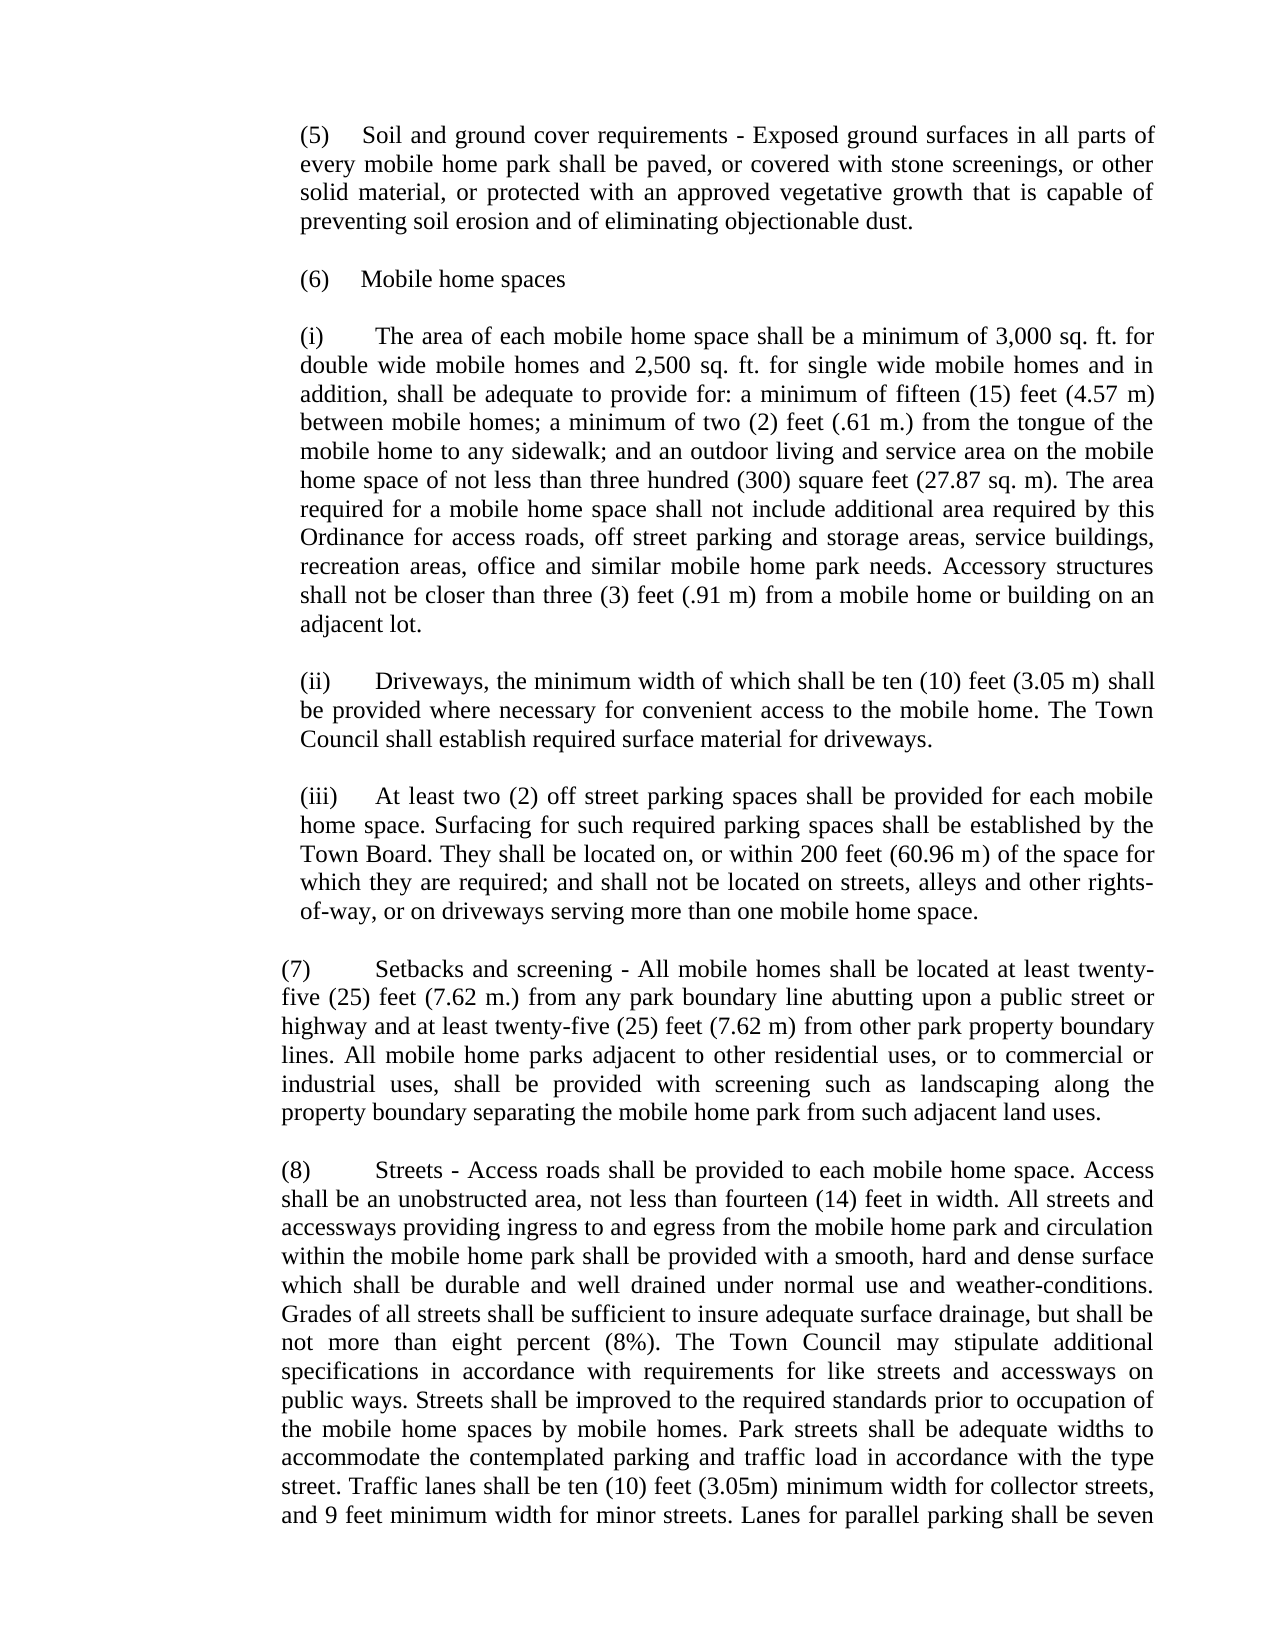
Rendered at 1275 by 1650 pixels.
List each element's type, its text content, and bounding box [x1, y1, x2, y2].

text (5) Soil and ground cover requirements - Exposed ground surfaces in all parts of every mobile home park shall be paved, or covered with stone screenings, or other solid material, or protected with an approved vegetative growth that is capable of preventing soil erosion and of eliminating objectionable dust. [300, 120, 1155, 235]
text (i) The area of each mobile home space shall be a minimum of 3,000 sq. ft. for double wide mobile homes and 2,500 sq. ft. for single wide mobile homes and in addition, shall be adequate to provide for: a minimum of fifteen (15) feet (4.57 m) between mobile homes; a minimum of two (2) feet (.61 m.) from the tongue of the mobile home to any sidewalk; and an outdoor living and service area on the mobile home space of not less than three hundred (300) square feet (27.87 sq. m). The area required for a mobile home space shall not include additional area required by this Ordinance for access roads, off street parking and storage areas, service buildings, recreation areas, office and similar mobile home park needs. Accessory structures shall not be closer than three (3) feet (.91 m) from a mobile home or building on an adjacent lot. [300, 321, 1155, 637]
text (6) Mobile home spaces [300, 264, 1155, 292]
text (ii) Driveways, the minimum width of which shall be ten (10) feet (3.05 m) shall be provided where necessary for convenient access to the mobile home. The Town Council shall establish required surface material for driveways. [300, 666, 1155, 752]
text (iii) At least two (2) off street parking spaces shall be provided for each mobile home space. Surfacing for such required parking spaces shall be established by the Town Board. They shall be located on, or within 200 feet (60.96 m) of the space for which they are required; and shall not be located on streets, alleys and other rights-of-way, or on driveways serving more than one mobile home space. [300, 781, 1155, 925]
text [281, 1155, 1155, 1529]
text (7) Setbacks and screening - All mobile homes shall be located at least twenty-five (25) feet (7.62 m.) from any park boundary line abutting upon a public street or highway and at least twenty-five (25) feet (7.62 m) from other park property boundary lines. All mobile home parks adjacent to other residential uses, or to commercial or industrial uses, shall be provided with screening such as landscaping along the property boundary separating the mobile home park from such adjacent land uses. [281, 954, 1155, 1126]
